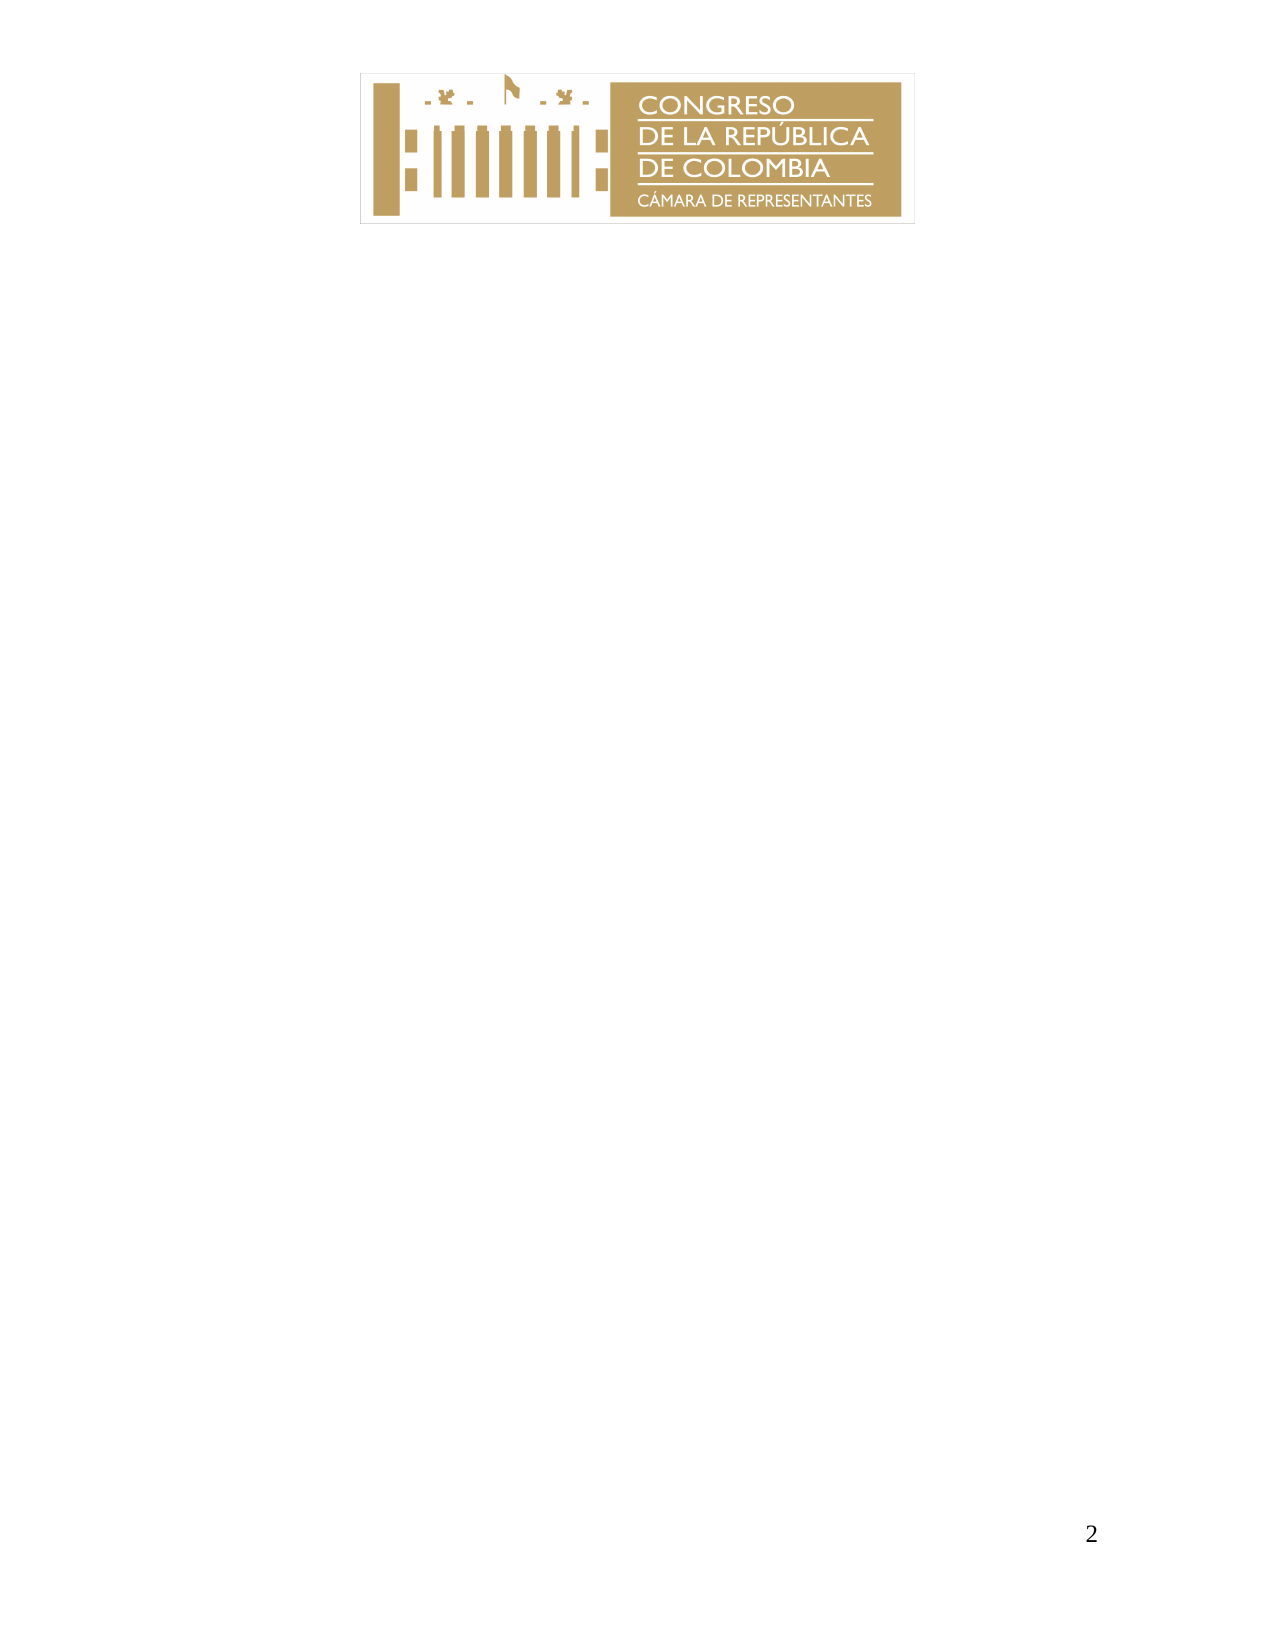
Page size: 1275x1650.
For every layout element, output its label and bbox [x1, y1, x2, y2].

picture [360, 73, 915, 224]
